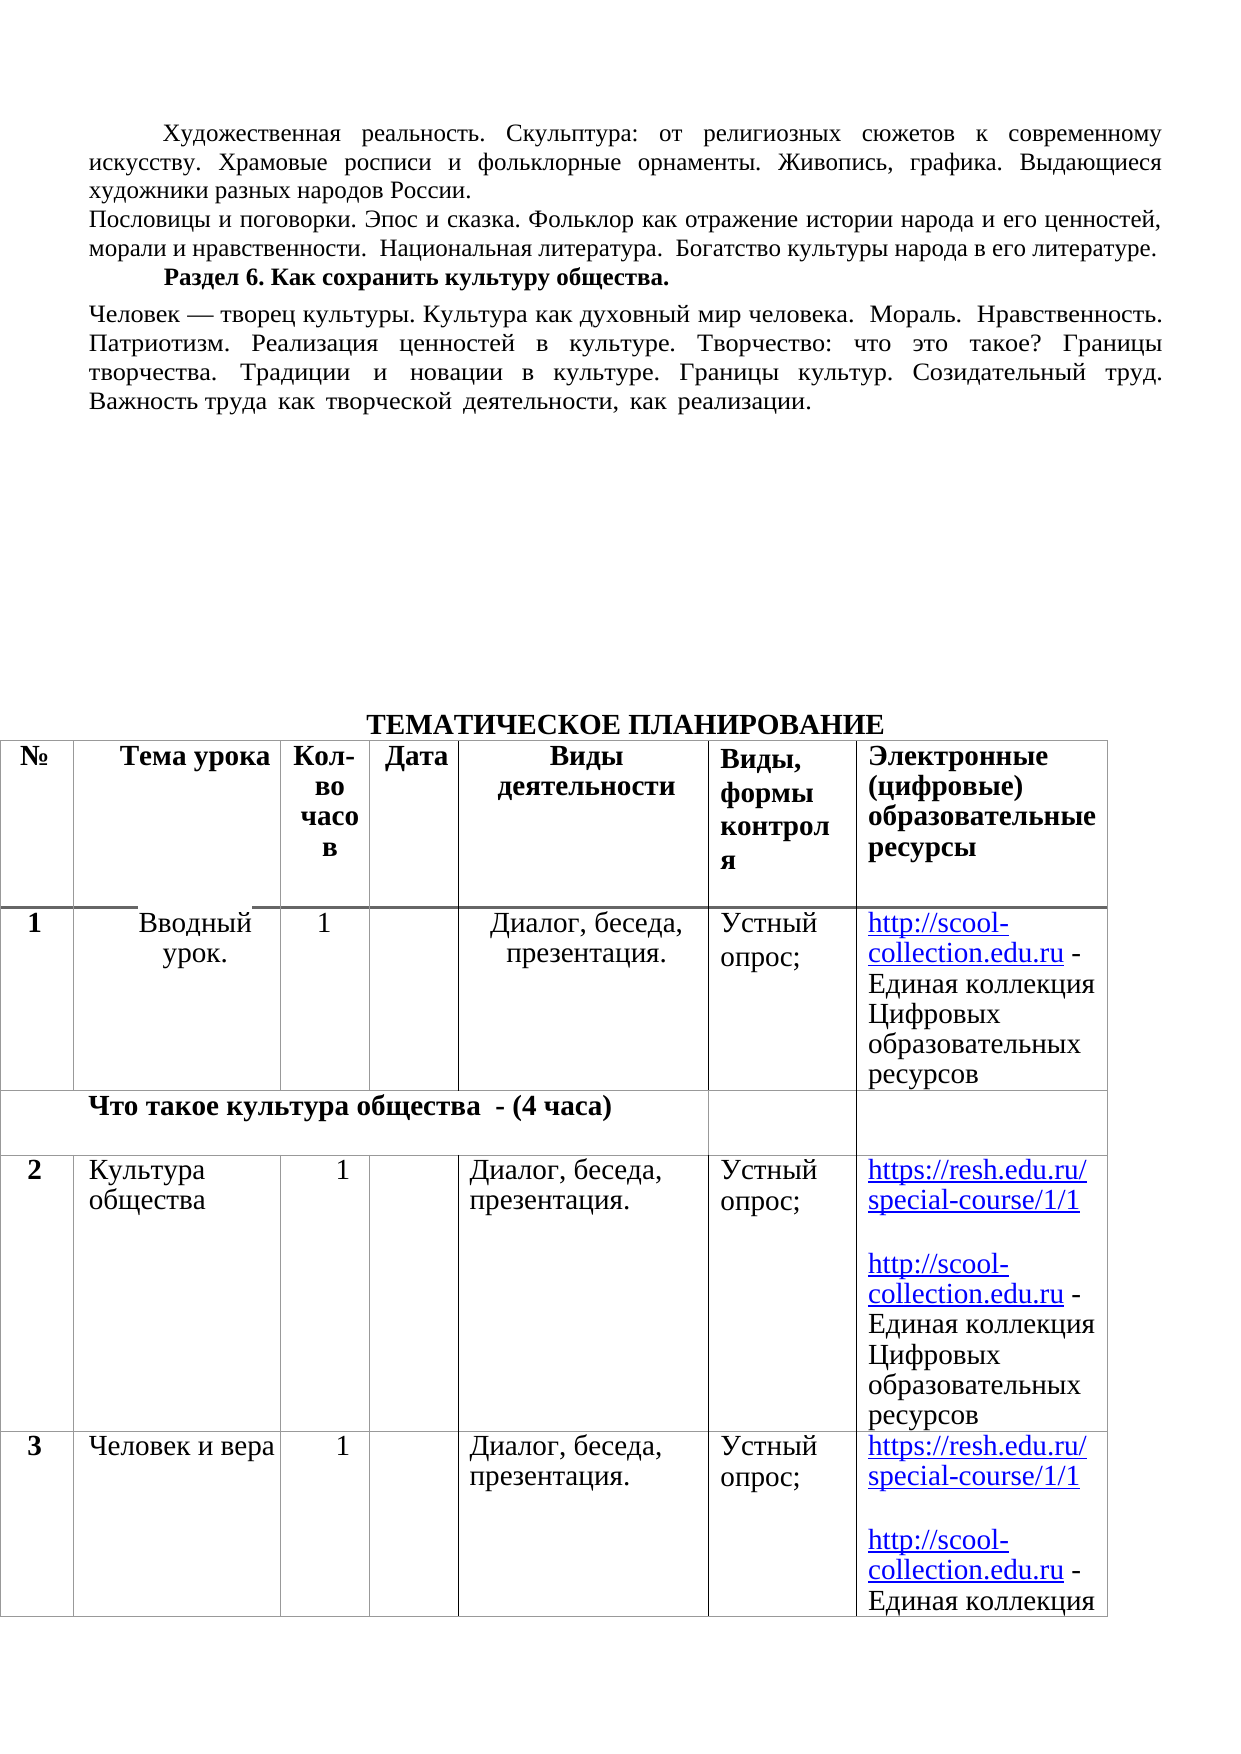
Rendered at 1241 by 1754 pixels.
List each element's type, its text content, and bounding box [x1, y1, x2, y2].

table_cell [459, 1432, 708, 1616]
text Человек — творец культуры. Культура как духовный мир человека. Мораль. Нравственность. Патриотизм. Реализация ценностей в культуре. Творчество: что это такое? Границы творчества. Традиции и новации в культуре. Границы культур. Созидательный труд. Важность труда как творческой деятельности, как реализации. [89, 299, 1163, 414]
table_header Виды деятельности [459, 741, 708, 906]
table_header Дата [370, 741, 458, 906]
table_cell Вводный урок. [74, 909, 280, 1090]
table_cell 3 [1, 1432, 73, 1616]
table_cell [370, 909, 458, 1090]
text Раздел 6. Как сохранить культуру общества. [89, 262, 1163, 291]
table_cell [370, 1156, 458, 1431]
table_cell Устный опрос; [709, 909, 856, 1090]
table_header Виды, формы контроля [709, 741, 856, 906]
table_cell Культура общества [74, 1156, 280, 1431]
table_cell 2 [1, 1156, 73, 1431]
table_cell Диалог, беседа, презентация. [459, 909, 708, 1090]
table_cell [370, 1432, 458, 1616]
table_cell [857, 1432, 1107, 1616]
table_cell Диалог, беседа, презентация. [459, 1156, 708, 1431]
text ТЕМАТИЧЕСКОЕ ПЛАНИРОВАНИЕ [89, 707, 1163, 740]
table_header Электронные (цифровые) образовательные ресурсы [857, 741, 1107, 906]
table_header Кол-во часов [281, 741, 369, 906]
table_cell Устный опрос; [709, 1156, 856, 1431]
table_cell [709, 1091, 856, 1155]
table_cell Что такое культура общества - (4 часа) [1, 1091, 708, 1155]
table_cell http://scool-collection.edu.ru - Единая коллекция Цифровых образовательных ресурсов [857, 909, 1107, 1090]
table_cell Человек и вера [74, 1432, 280, 1616]
text Художественная реальность. Скульптура: от религиозных сюжетов к современному искусству. Храмовые росписи и фольклорные орнаменты. Живопись, графика. Выдающиеся художники разных народов России. [89, 118, 1163, 204]
text Пословицы и поговорки. Эпос и сказка. Фольклор как отражение истории народа и его ценностей, морали и нравственности. Национальная литература. Богатство культуры народа в его литературе. [89, 204, 1163, 262]
table_cell 1 [281, 1156, 369, 1431]
table_header № [1, 741, 73, 906]
table_cell https://resh.edu.ru/special-course/1/1 http://scool-collection.edu.ru - Единая коллекция Цифровых образовательных ресурсов [857, 1156, 1107, 1431]
table_cell 1 [281, 1432, 369, 1616]
table_cell 1 [281, 909, 369, 1090]
table_header Тема урока [74, 741, 280, 906]
table_cell [857, 1091, 1107, 1155]
table_cell 1 [1, 909, 73, 1090]
table_cell Устный опрос; [709, 1432, 856, 1616]
